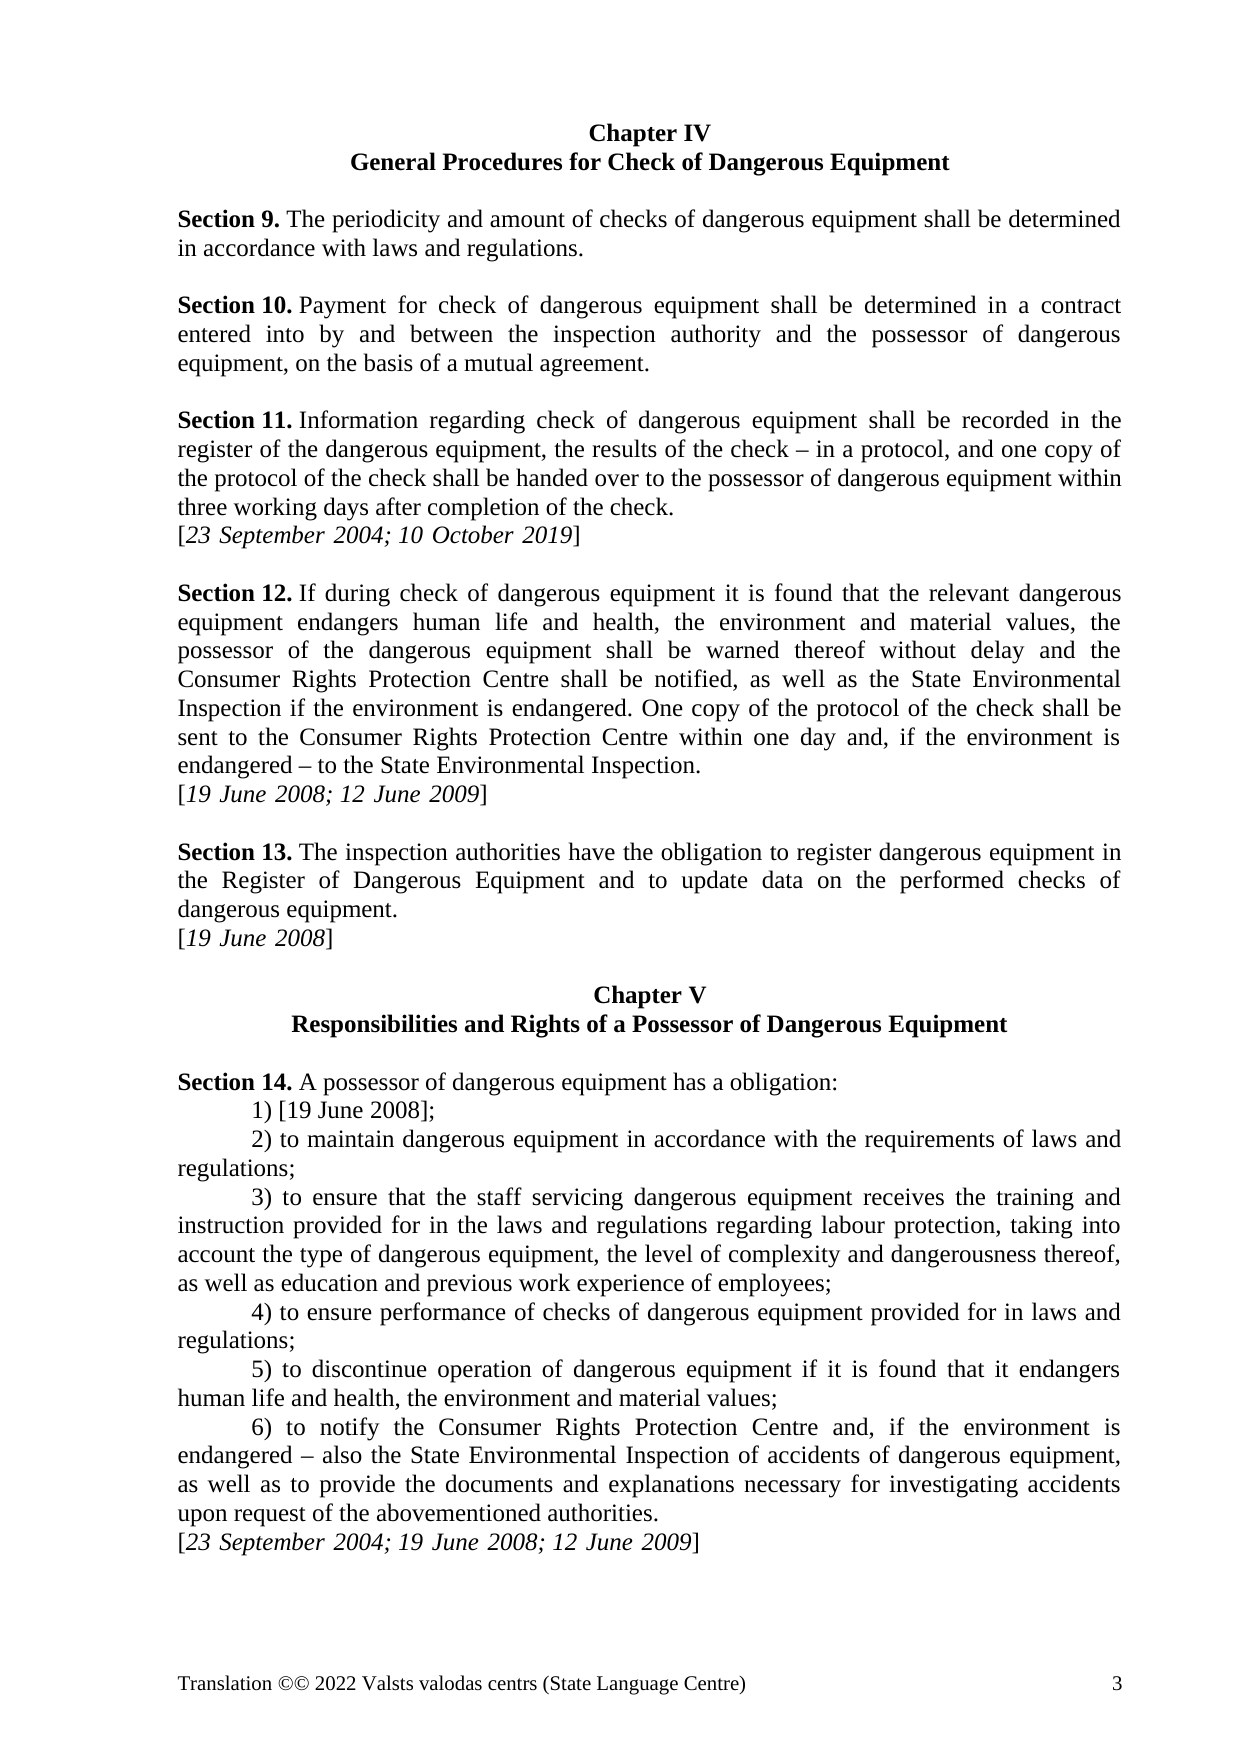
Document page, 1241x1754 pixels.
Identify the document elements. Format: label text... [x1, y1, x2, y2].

text [23 September 2004; 10 October 2019] [177, 521, 1122, 549]
text 5) to discontinue operation of dangerous equipment if it is found that it endangers human life and health, the environment and material values; [177, 1354, 1122, 1412]
text 3) to ensure that the staff servicing dangerous equipment receives the training and instruction provided for in the laws and regulations regarding labour protection, taking into account the type of dangerous equipment, the level of complexity and dangerousness thereof, as well as education and previous work experience of employees; [177, 1182, 1122, 1297]
text 1) [19 June 2008]; [177, 1096, 1122, 1124]
text Section 12. If during check of dangerous equipment it is found that the relevant dangerous equipment endangers human life and health, the environment and material values, the possessor of the dangerous equipment shall be warned thereof without delay and the Consumer Rights Protection Centre shall be notified, as well as the State Environmental Inspection if the environment is endangered. One copy of the protocol of the check shall be sent to the Consumer Rights Protection Centre within one day and, if the environment is endangered – to the State Environmental Inspection. [177, 578, 1122, 779]
text Section 11. Information regarding check of dangerous equipment shall be recorded in the register of the dangerous equipment, the results of the check – in a protocol, and one copy of the protocol of the check shall be handed over to the possessor of dangerous equipment within three working days after completion of the check. [177, 406, 1122, 521]
text 6) to notify the Consumer Rights Protection Centre and, if the environment is endangered – also the State Environmental Inspection of accidents of dangerous equipment, as well as to provide the documents and explanations necessary for investigating accidents upon request of the abovementioned authorities. [177, 1412, 1122, 1527]
text Section 10. Payment for check of dangerous equipment shall be determined in a contract entered into by and between the inspection authority and the possessor of dangerous equipment, on the basis of a mutual agreement. [177, 291, 1122, 377]
text [19 June 2008] [177, 923, 1122, 952]
text 4) to ensure performance of checks of dangerous equipment provided for in laws and regulations; [177, 1297, 1122, 1354]
text Responsibilities and Rights of a Possessor of Dangerous Equipment [177, 1009, 1122, 1038]
text Chapter IV [177, 118, 1122, 147]
text [23 September 2004; 19 June 2008; 12 June 2009] [177, 1527, 1122, 1556]
text [19 June 2008; 12 June 2009] [177, 779, 1122, 808]
text General Procedures for Check of Dangerous Equipment [177, 147, 1122, 176]
text 2) to maintain dangerous equipment in accordance with the requirements of laws and regulations; [177, 1124, 1122, 1182]
text Section 14. A possessor of dangerous equipment has a obligation: [177, 1067, 1122, 1096]
text Section 9. The periodicity and amount of checks of dangerous equipment shall be determined in accordance with laws and regulations. [177, 204, 1122, 262]
text Section 13. The inspection authorities have the obligation to register dangerous equipment in the Register of Dangerous Equipment and to update data on the performed checks of dangerous equipment. [177, 837, 1122, 923]
text Chapter V [177, 981, 1122, 1009]
